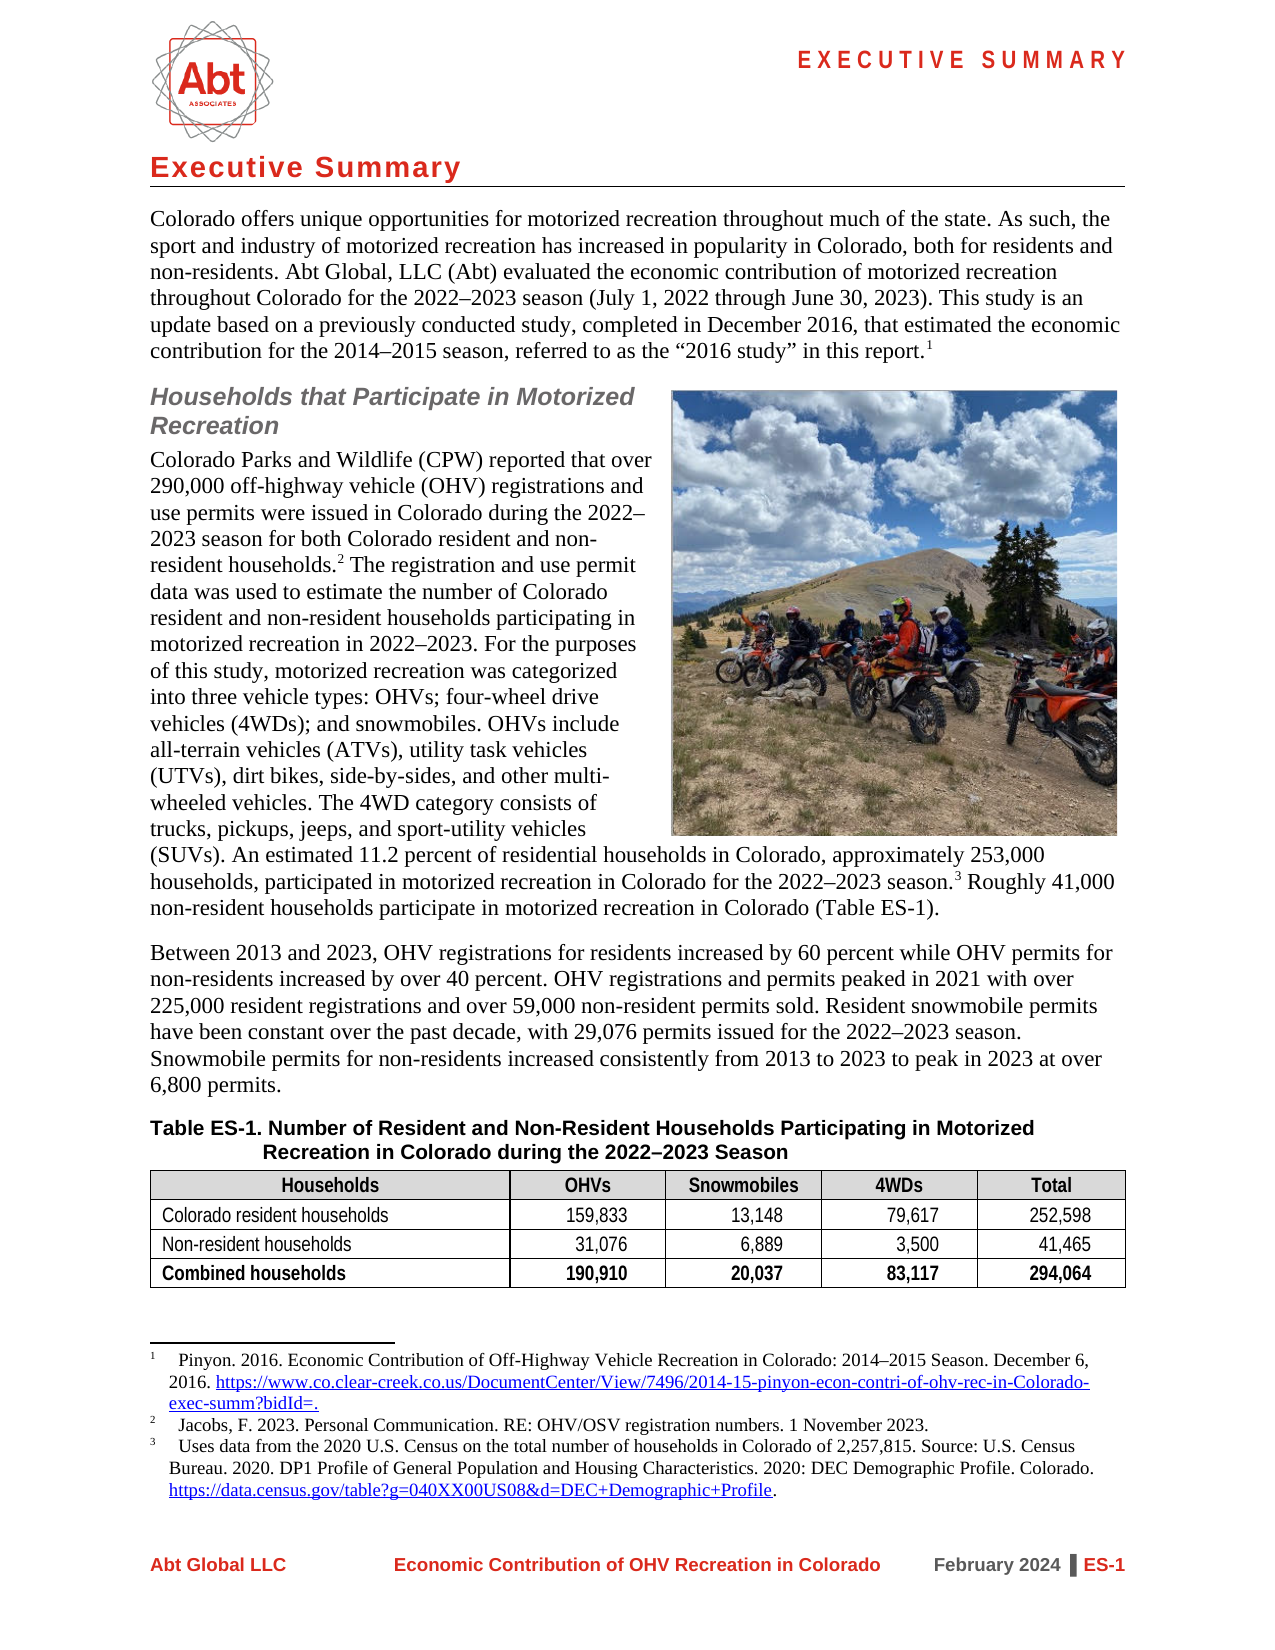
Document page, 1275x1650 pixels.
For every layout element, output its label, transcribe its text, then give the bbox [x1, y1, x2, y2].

table_cell 41,465 [978, 1230, 1125, 1258]
text Between 2013 and 2023, OHV registrations for residents increased by 60 percent while OHV permits for non-residents increased by over 40 percent. OHV registrations and permits peaked in 2021 with over 225,000 resident registrations and over 59,000 non-resident permits sold. Resident snowmobile permits have been constant over the past decade, with 29,076 permits issued for the 2022–2023 season. Snowmobile permits for non-residents increased consistently from 2013 to 2023 to peak in 2023 at over 6,800 permits. [150, 939, 1125, 1097]
table_cell 79,617 [822, 1200, 977, 1228]
table_cell 83,117 [822, 1259, 977, 1287]
subtitle Executive Summary [150, 150, 1125, 186]
table_cell 3,500 [822, 1230, 977, 1258]
text Colorado offers unique opportunities for motorized recreation throughout much of the state. As such, the sport and industry of motorized recreation has increased in popularity in Colorado, both for residents and non-residents. Abt Global, LLC (Abt) evaluated the economic contribution of motorized recreation throughout Colorado for the 2022–2023 season (July 1, 2022 through June 30, 2023). This study is an update based on a previously conducted study, completed in December 2016, that estimated the economic contribution for the 2014–2015 season, referred to as the “2016 study” in this report. [150, 205, 1125, 363]
picture [148, 17, 274, 143]
table_cell Colorado resident households [151, 1200, 509, 1228]
table_cell 159,833 [511, 1200, 665, 1228]
table_header Households [151, 1171, 509, 1199]
table_cell Combined households [151, 1259, 509, 1287]
table_header 4WDs [822, 1171, 977, 1199]
table_cell 6,889 [666, 1230, 821, 1258]
subtitle Households that Participate in Motorized Recreation [150, 382, 1125, 440]
table_header Total [978, 1171, 1125, 1199]
table_cell 294,064 [978, 1259, 1125, 1287]
table_cell 20,037 [666, 1259, 821, 1287]
table_header Snowmobiles [666, 1171, 821, 1199]
table_cell 252,598 [978, 1200, 1125, 1228]
text Table ES-1. Number of Resident and Non-Resident Households Participating in Motorized Recreation in Colorado during the 2022–2023 Season [150, 1116, 1125, 1164]
table_cell 190,910 [511, 1259, 665, 1287]
table_cell 31,076 [511, 1230, 665, 1258]
table_cell 13,148 [666, 1200, 821, 1228]
picture [671, 390, 1118, 836]
table_cell Non-resident households [151, 1230, 509, 1258]
table_header OHVs [511, 1171, 665, 1199]
